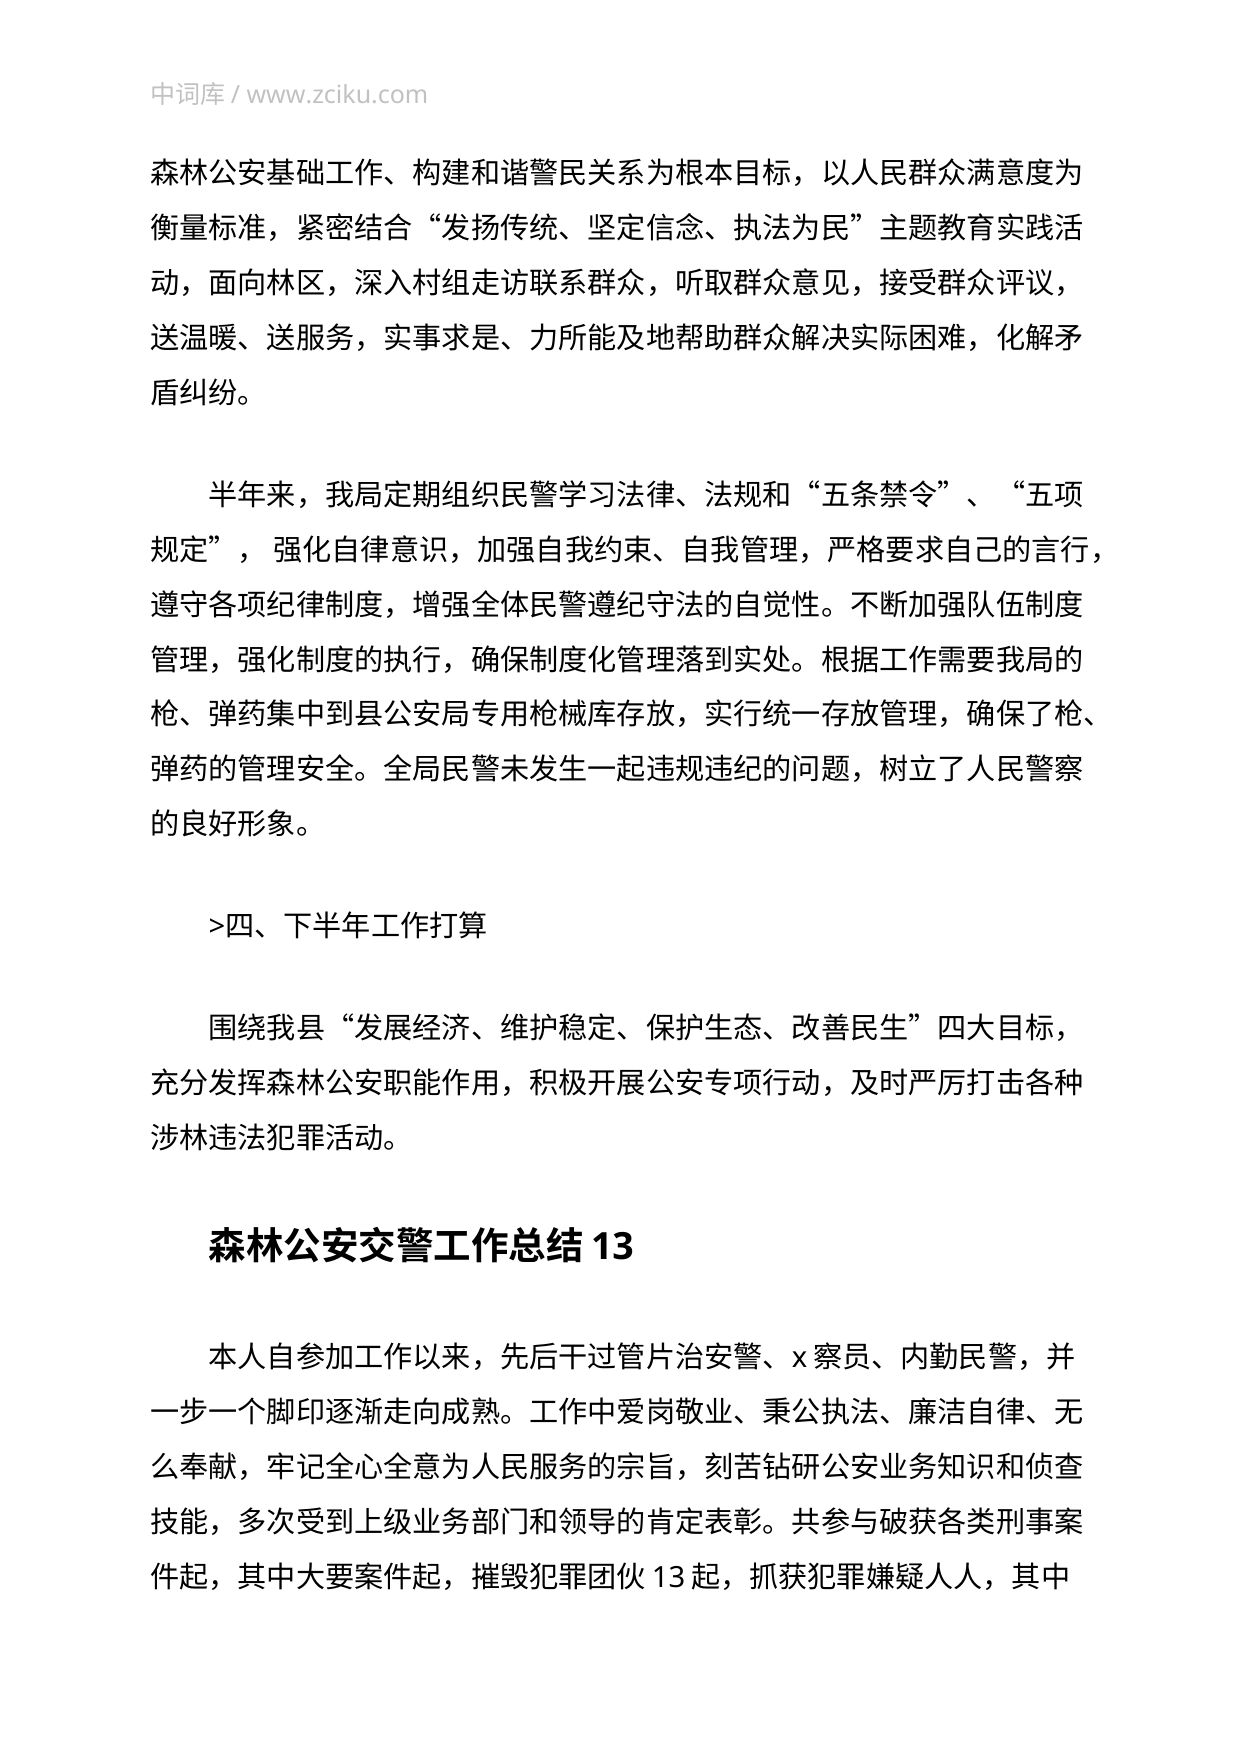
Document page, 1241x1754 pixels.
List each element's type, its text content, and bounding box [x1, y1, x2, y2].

text 森林公安交警工作总结13 [150, 1216, 1090, 1271]
text 半年来，我局定期组织民警学习法律、法规和“五条禁令”、“五项规定”， 强化自律意识，加强自我约束、自我管理，严格要求自己的言行，遵守各项纪律制度，增强全体民警遵纪守法的自觉性。不断加强队伍制度管理，强化制度的执行，确保制度化管理落到实处。根据工作需要我局的枪、弹药集中到县公安局专用枪械库存放，实行统一存放管理，确保了枪、弹药的管理安全。全局民警未发生一起违规违纪的问题，树立了人民警察的良好形象。 [150, 471, 1090, 843]
text >四、下半年工作打算 [150, 902, 1090, 945]
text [150, 150, 1090, 412]
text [150, 1334, 1090, 1596]
text 围绕我县“发展经济、维护稳定、保护生态、改善民生”四大目标，充分发挥森林公安职能作用，积极开展公安专项行动，及时严厉打击各种涉林违法犯罪活动。 [150, 1004, 1090, 1157]
